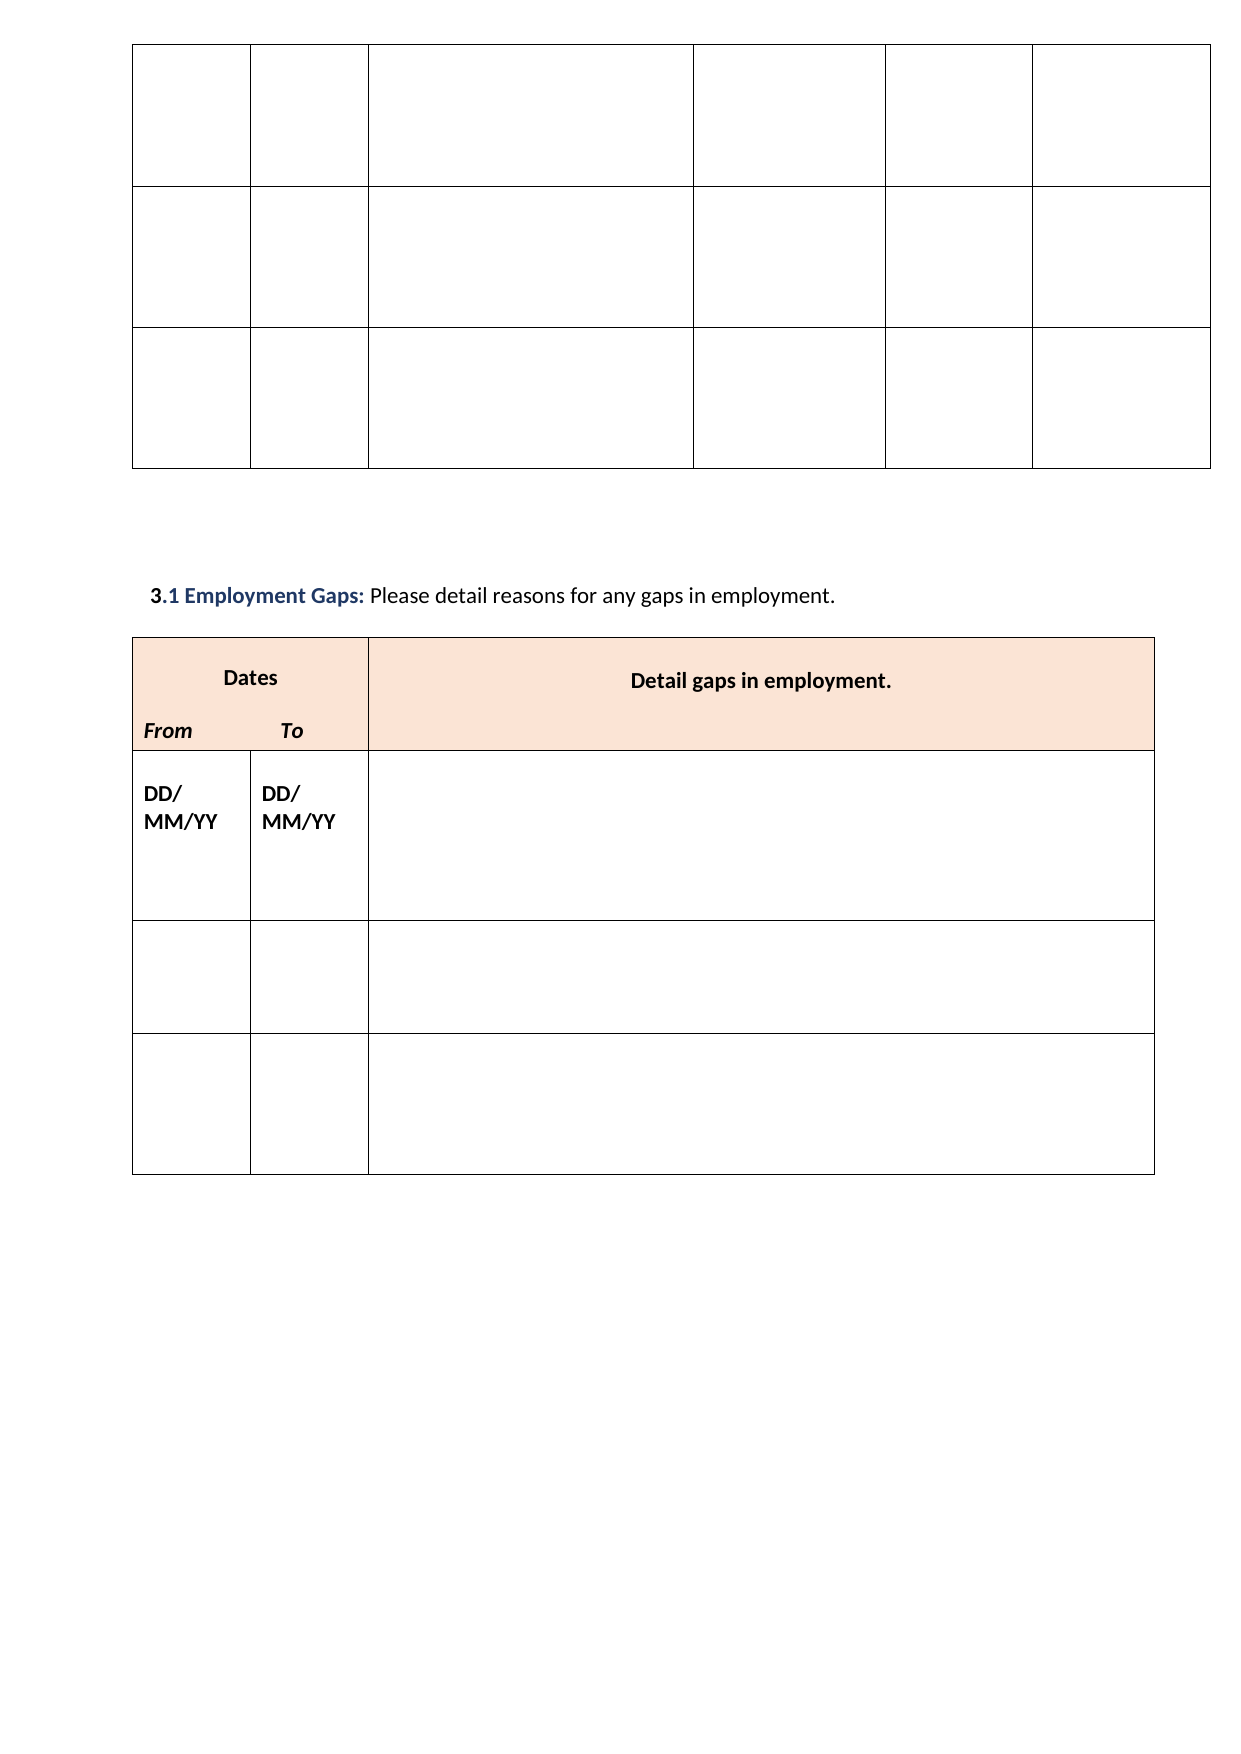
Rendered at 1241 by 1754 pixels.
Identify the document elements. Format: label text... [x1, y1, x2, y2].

table_cell [251, 1034, 368, 1174]
table_cell [133, 328, 250, 468]
table_cell [251, 921, 368, 1033]
table_cell [369, 328, 693, 468]
table_cell [369, 1034, 1154, 1174]
table_cell [251, 45, 368, 186]
table_cell [694, 328, 885, 468]
table_cell [1033, 187, 1210, 327]
table_cell [886, 328, 1032, 468]
table_cell DD/MM/YY [251, 751, 368, 919]
table_cell [694, 187, 885, 327]
table_cell [369, 187, 693, 327]
table_cell [133, 1034, 250, 1174]
table_cell [133, 45, 250, 186]
table_cell [369, 45, 693, 186]
table_cell [369, 751, 1154, 919]
table_header Dates From To [133, 638, 368, 750]
table_cell DD/MM/YY [133, 751, 250, 919]
table_cell [133, 187, 250, 327]
table_cell [886, 187, 1032, 327]
table_cell [886, 45, 1032, 186]
table_cell [1033, 45, 1210, 186]
table_cell [1033, 328, 1210, 468]
table_cell [694, 45, 885, 186]
table_cell [251, 187, 368, 327]
table_cell [133, 921, 250, 1033]
table_header Detail gaps in employment. [369, 638, 1154, 750]
table_cell [369, 921, 1154, 1033]
text 3.1 Employment Gaps: Please detail reasons for any gaps in employment. [150, 581, 1107, 609]
table_cell [251, 328, 368, 468]
